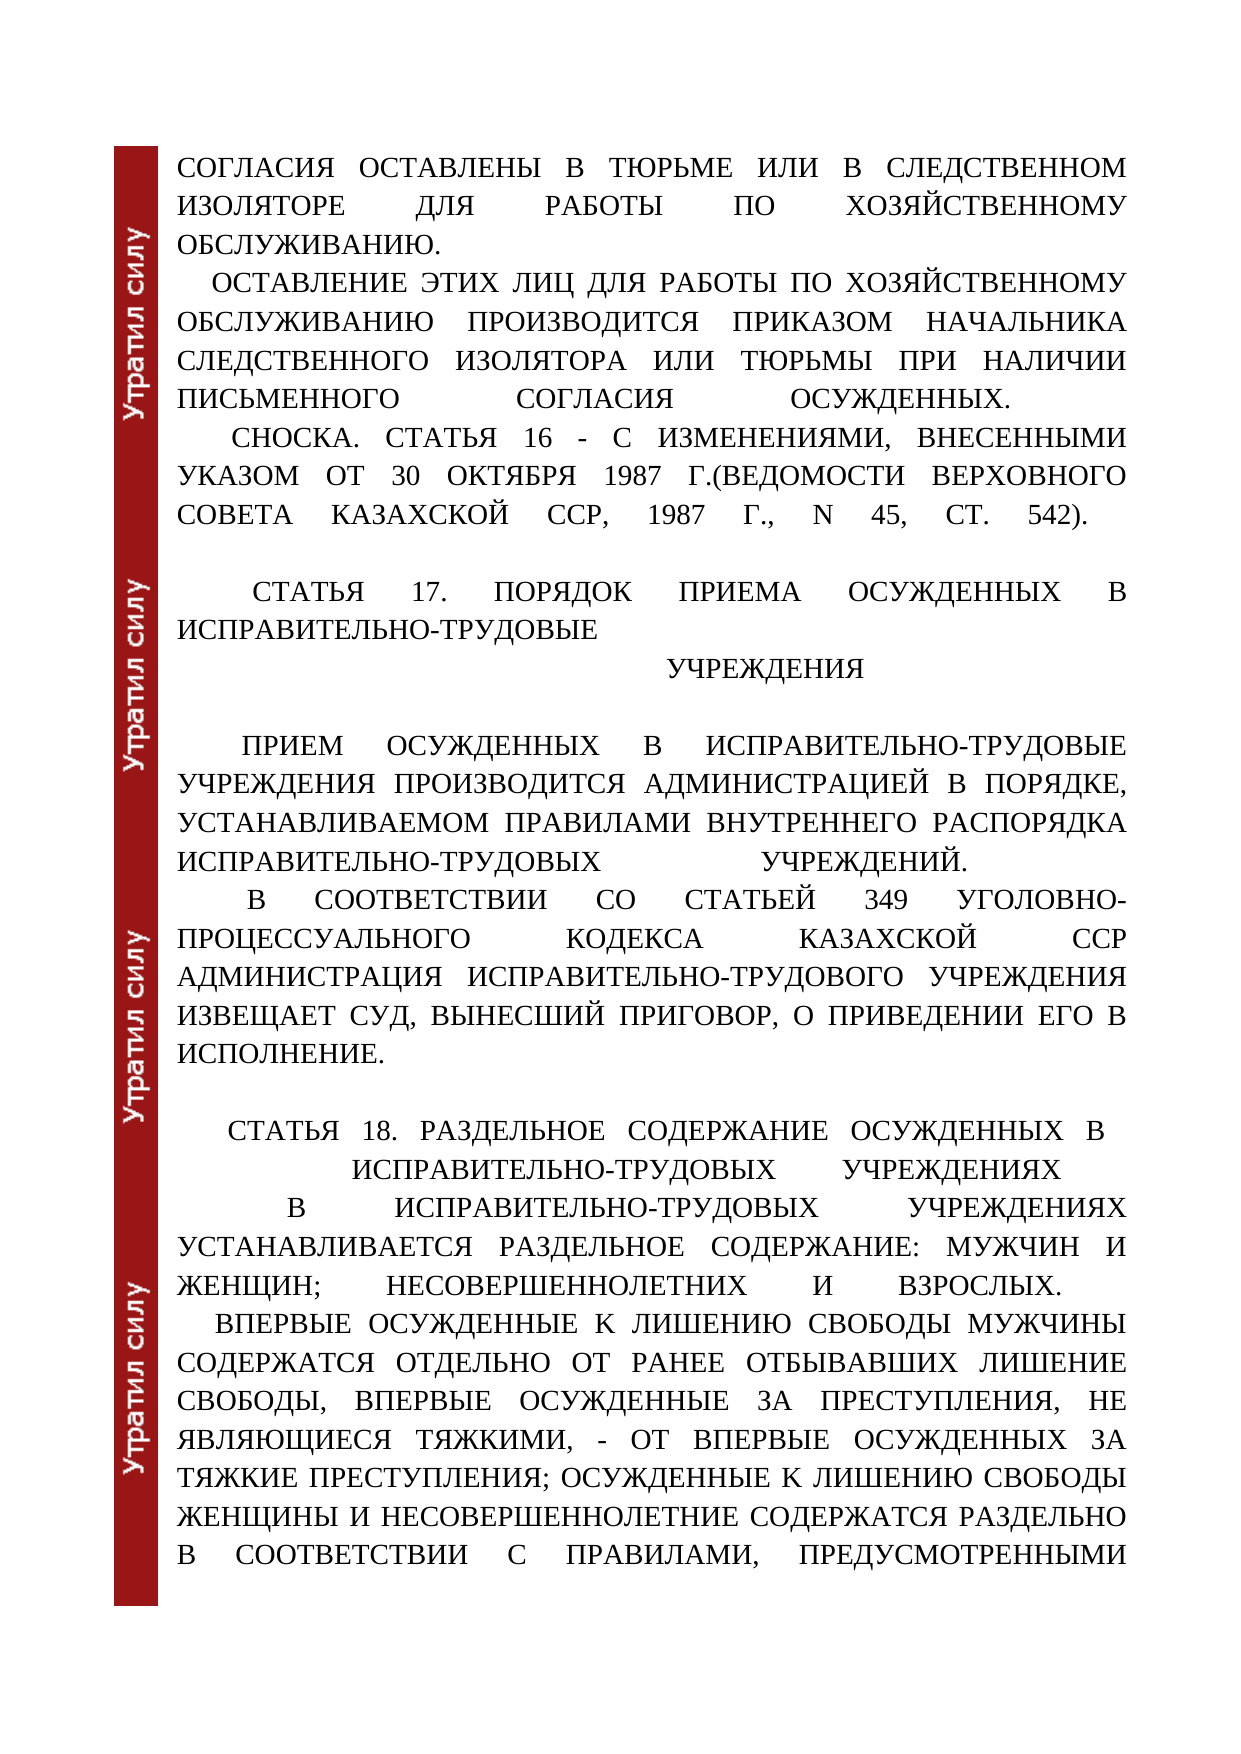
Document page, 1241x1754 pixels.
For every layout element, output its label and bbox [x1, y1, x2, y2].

picture [114, 146, 158, 150]
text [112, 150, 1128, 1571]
picture [114, 1571, 158, 1606]
